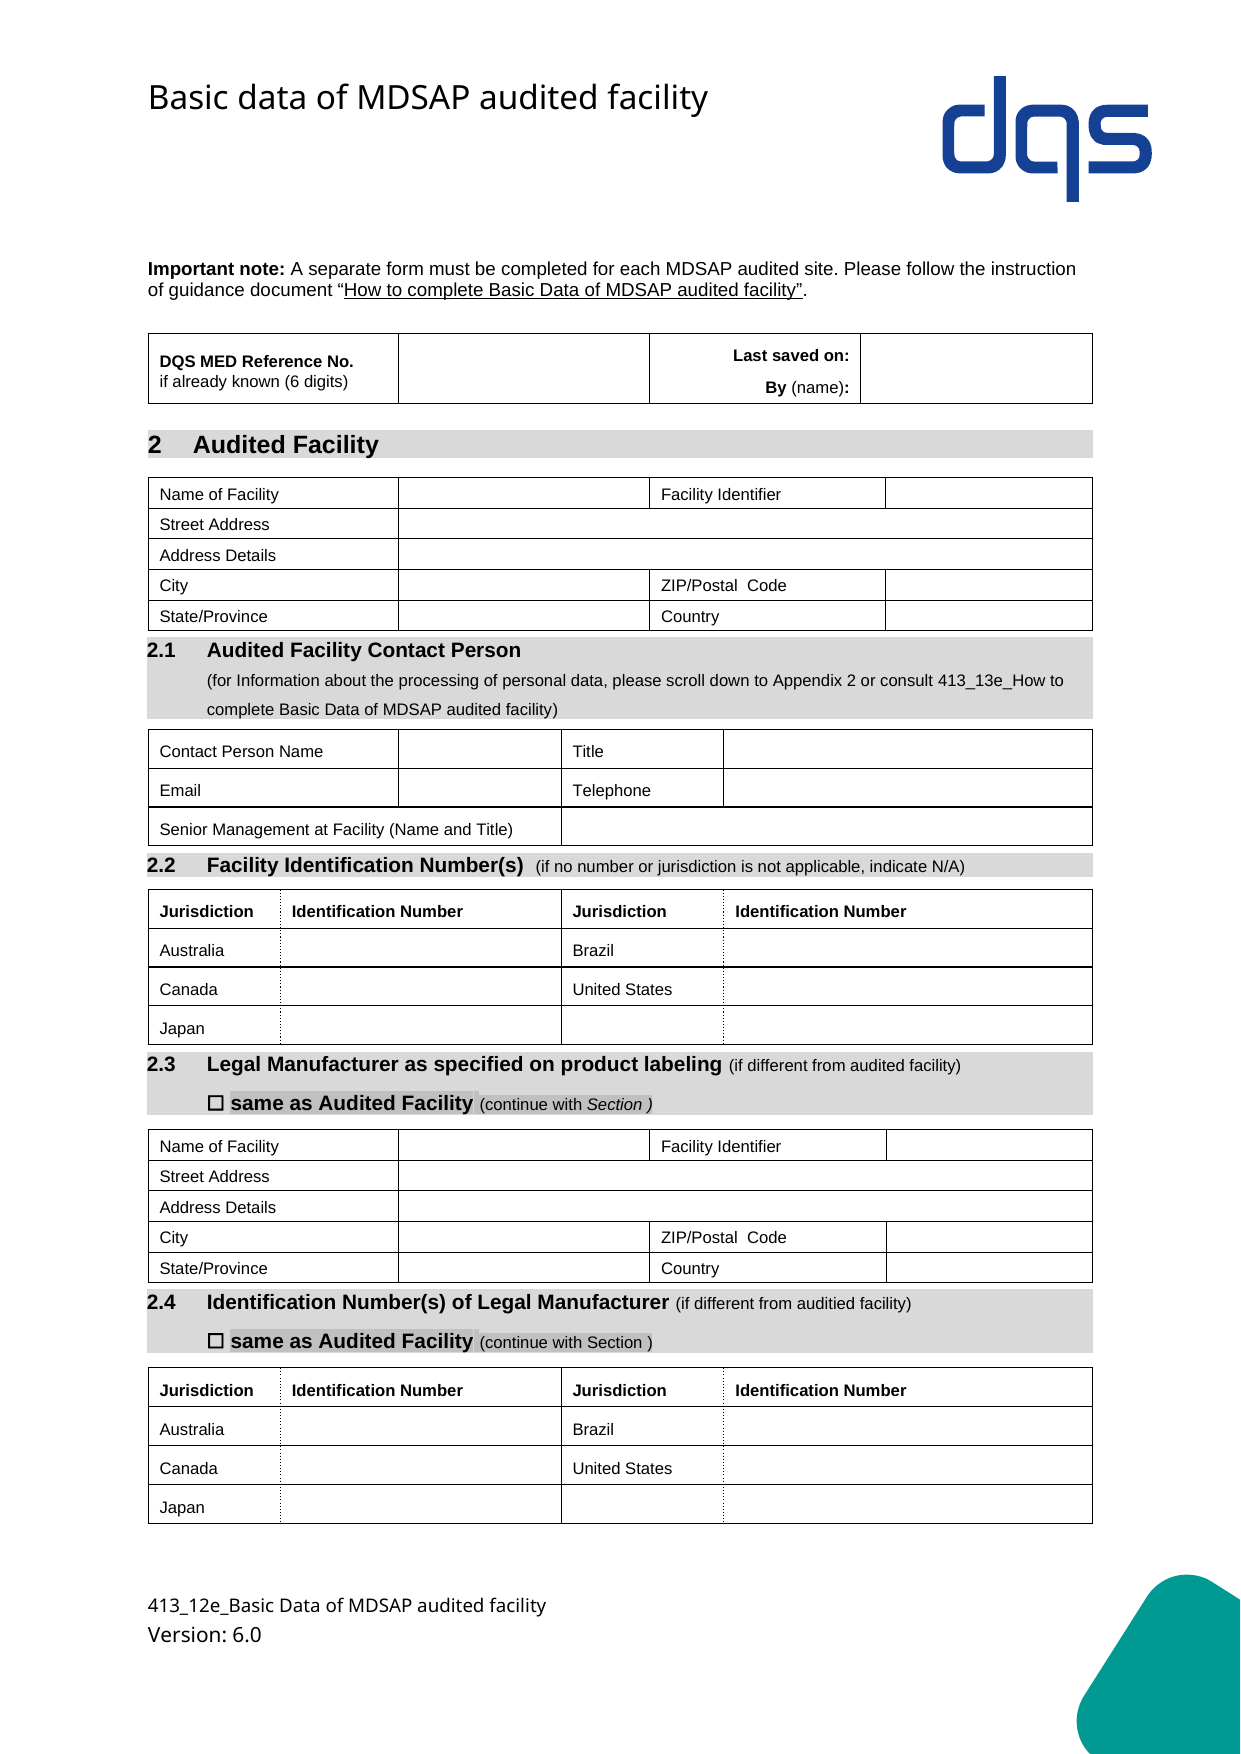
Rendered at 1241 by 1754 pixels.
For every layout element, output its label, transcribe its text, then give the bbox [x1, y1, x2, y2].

table_cell Australia [149, 929, 280, 966]
list 2.2 Facility Identification Number(s) (if no number or jurisdiction is not applicable, indicate N/A) [147, 853, 1093, 877]
table_cell Canada [149, 1446, 280, 1484]
table_header Title [562, 730, 723, 767]
table_cell State/Province [149, 601, 398, 630]
table_cell [280, 1446, 561, 1484]
table_cell [724, 929, 1092, 966]
table_cell [399, 1161, 1092, 1190]
table_header [399, 730, 561, 767]
table_cell Australia [149, 1407, 280, 1445]
table_cell Brazil [562, 1407, 724, 1445]
table_cell [887, 1253, 1092, 1282]
table_cell United States [562, 968, 724, 1005]
table_cell [399, 601, 649, 630]
table_cell [399, 769, 561, 806]
table_header [886, 478, 1092, 508]
table_cell [724, 769, 1092, 806]
text Important note: A separate form must be completed for each MDSAP audited site. Please follow the instruction of guidance document “How to complete Basic Data of MDSAP audited facility”. [148, 257, 1093, 300]
table_cell Country [650, 601, 885, 630]
table_cell [724, 1485, 1092, 1523]
table_cell [399, 539, 1092, 569]
table_header Name of Facility [149, 478, 398, 508]
table_cell [399, 1253, 649, 1282]
table_cell [724, 1006, 1092, 1044]
table_cell City [149, 570, 398, 599]
table_cell Japan [149, 1485, 280, 1523]
table_cell [724, 1446, 1092, 1484]
table_cell Street Address [149, 1161, 398, 1190]
table_cell [724, 968, 1092, 1005]
table_header Facility Identifier [650, 1130, 886, 1160]
list 2.3 Legal Manufacturer as specified on product labeling (if different from audited facility) same as Audited Facility (continue with Section 0) [147, 1052, 1093, 1115]
table_header Jurisdiction [149, 1368, 280, 1406]
table_header [887, 1130, 1092, 1160]
table_header Identification Number [280, 890, 561, 927]
table_cell [280, 929, 561, 966]
table_cell [280, 1485, 561, 1523]
table_cell State/Province [149, 1253, 398, 1282]
table_cell [562, 1485, 724, 1523]
table_cell [886, 601, 1092, 630]
table_header DQS MED Reference No. if already known (6 digits) [149, 334, 398, 403]
table_header Jurisdiction [562, 1368, 724, 1406]
table_header [399, 1130, 649, 1160]
table_header Jurisdiction [149, 890, 280, 927]
table_cell [280, 1407, 561, 1445]
table_cell United States [562, 1446, 724, 1484]
table_cell [724, 1407, 1092, 1445]
table_cell [887, 1222, 1092, 1252]
table_cell City [149, 1222, 398, 1252]
table_header Facility Identifier [650, 478, 885, 508]
table_cell Japan [149, 1006, 280, 1044]
table_cell [886, 570, 1092, 599]
table_cell Address Details [149, 1191, 398, 1221]
table_header [724, 730, 1092, 767]
table_header Identification Number [724, 1368, 1092, 1406]
table_cell [399, 570, 649, 599]
table_cell [399, 509, 1092, 538]
table_cell Senior Management at Facility (Name and Title) [149, 808, 561, 845]
table_header [861, 334, 1092, 403]
table_cell [399, 1191, 1092, 1221]
table_cell Address Details [149, 539, 398, 569]
text 2 Audited Facility [148, 430, 1093, 458]
table_header Name of Facility [149, 1130, 398, 1160]
table_header Identification Number [724, 890, 1092, 927]
table_cell ZIP/Postal Code [650, 570, 885, 599]
table_header Contact Person Name [149, 730, 398, 767]
table_cell Street Address [149, 509, 398, 538]
table_cell Brazil [562, 929, 724, 966]
table_cell Telephone [562, 769, 723, 806]
table_cell [562, 1006, 724, 1044]
table_cell Canada [149, 968, 280, 1005]
list 2.1 Audited Facility Contact Person (for Information about the processing of personal data, please scroll down to Appendix 2 or consult 413_13e_How to complete Basic Data of MDSAP audited facility) [147, 637, 1093, 719]
table_cell ZIP/Postal Code [650, 1222, 886, 1252]
table_cell [562, 808, 1092, 845]
table_cell [280, 1006, 561, 1044]
table_cell Country [650, 1253, 886, 1282]
table_cell Email [149, 769, 398, 806]
table_header [399, 478, 649, 508]
table_header Jurisdiction [562, 890, 724, 927]
table_cell [399, 1222, 649, 1252]
table_header Identification Number [280, 1368, 561, 1406]
list 2.4 Identification Number(s) of Legal Manufacturer (if different from auditied facility) same as Audited Facility (continue with Section 0) [147, 1289, 1093, 1353]
table_header Last saved on: By (name): [650, 334, 860, 403]
table_header [399, 334, 649, 403]
table_cell [280, 968, 561, 1005]
